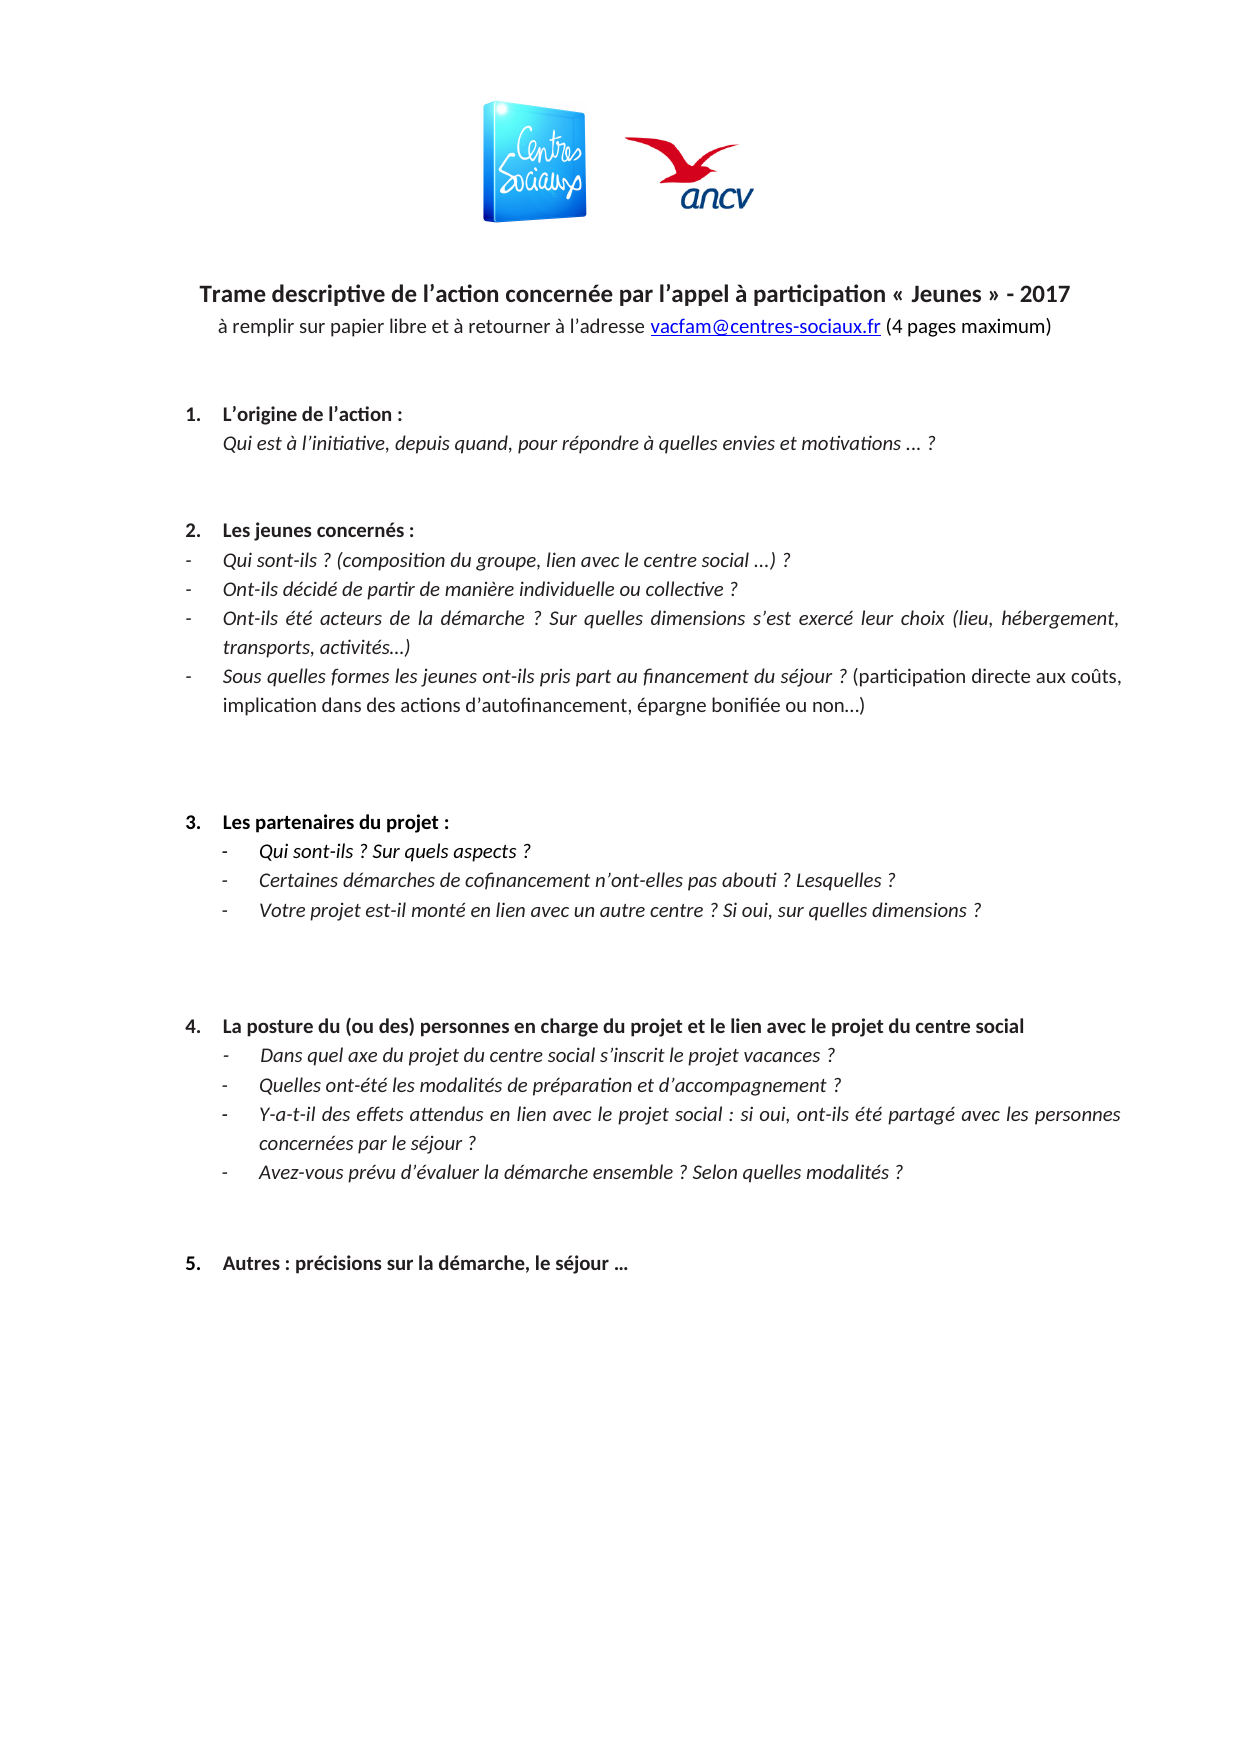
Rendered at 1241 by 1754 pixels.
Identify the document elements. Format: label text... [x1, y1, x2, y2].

list Ont-ils été acteurs de la démarche ? Sur quelles dimensions s’est exercé leur choix (lieu, hébergement, transports, activités…) [185, 605, 1122, 660]
list Sous quelles formes les jeunes ont-ils pris part au financement du séjour ? (participation directe aux coûts, implication dans des actions d’autofinancement, épargne bonifiée ou non…) [185, 663, 1122, 718]
list Les jeunes concernés : [185, 518, 1122, 543]
picture [622, 134, 756, 211]
list Quelles ont-été les modalités de préparation et d’accompagnement ? [221, 1072, 1122, 1097]
list Qui sont-ils ? Sur quels aspects ? [221, 838, 1122, 864]
list Votre projet est-il monté en lien avec un autre centre ? Si oui, sur quelles dimensions ? [221, 897, 1122, 922]
list Les partenaires du projet : [185, 809, 1122, 835]
picture [479, 100, 587, 223]
list Ont-ils décidé de partir de manière individuelle ou collective ? [185, 576, 1122, 601]
text Trame descriptive de l’action concernée par l’appel à participation « Jeunes » - 2017 [148, 278, 1122, 309]
list Avez-vous prévu d’évaluer la démarche ensemble ? Selon quelles modalités ? [221, 1159, 1122, 1185]
text à remplir sur papier libre et à retourner à l’adresse vacfam@centres-sociaux.fr (4 pages maximum) [148, 313, 1122, 339]
list La posture du (ou des) personnes en charge du projet et le lien avec le projet du centre social [185, 1013, 1122, 1039]
list L’origine de l’action : [185, 401, 1122, 426]
list Autres : précisions sur la démarche, le séjour … [185, 1250, 1122, 1275]
list Y-a-t-il des effets attendus en lien avec le projet social : si oui, ont-ils été partagé avec les personnes concernées par le séjour ? [221, 1101, 1122, 1156]
list Qui sont-ils ? (composition du groupe, lien avec le centre social ...) ? [185, 547, 1122, 572]
list Certaines démarches de cofinancement n’ont-elles pas abouti ? Lesquelles ? [221, 868, 1122, 893]
text Qui est à l’initiative, depuis quand, pour répondre à quelles envies et motivations ... ? [223, 430, 1122, 456]
list Dans quel axe du projet du centre social s’inscrit le projet vacances ? [223, 1043, 1122, 1068]
